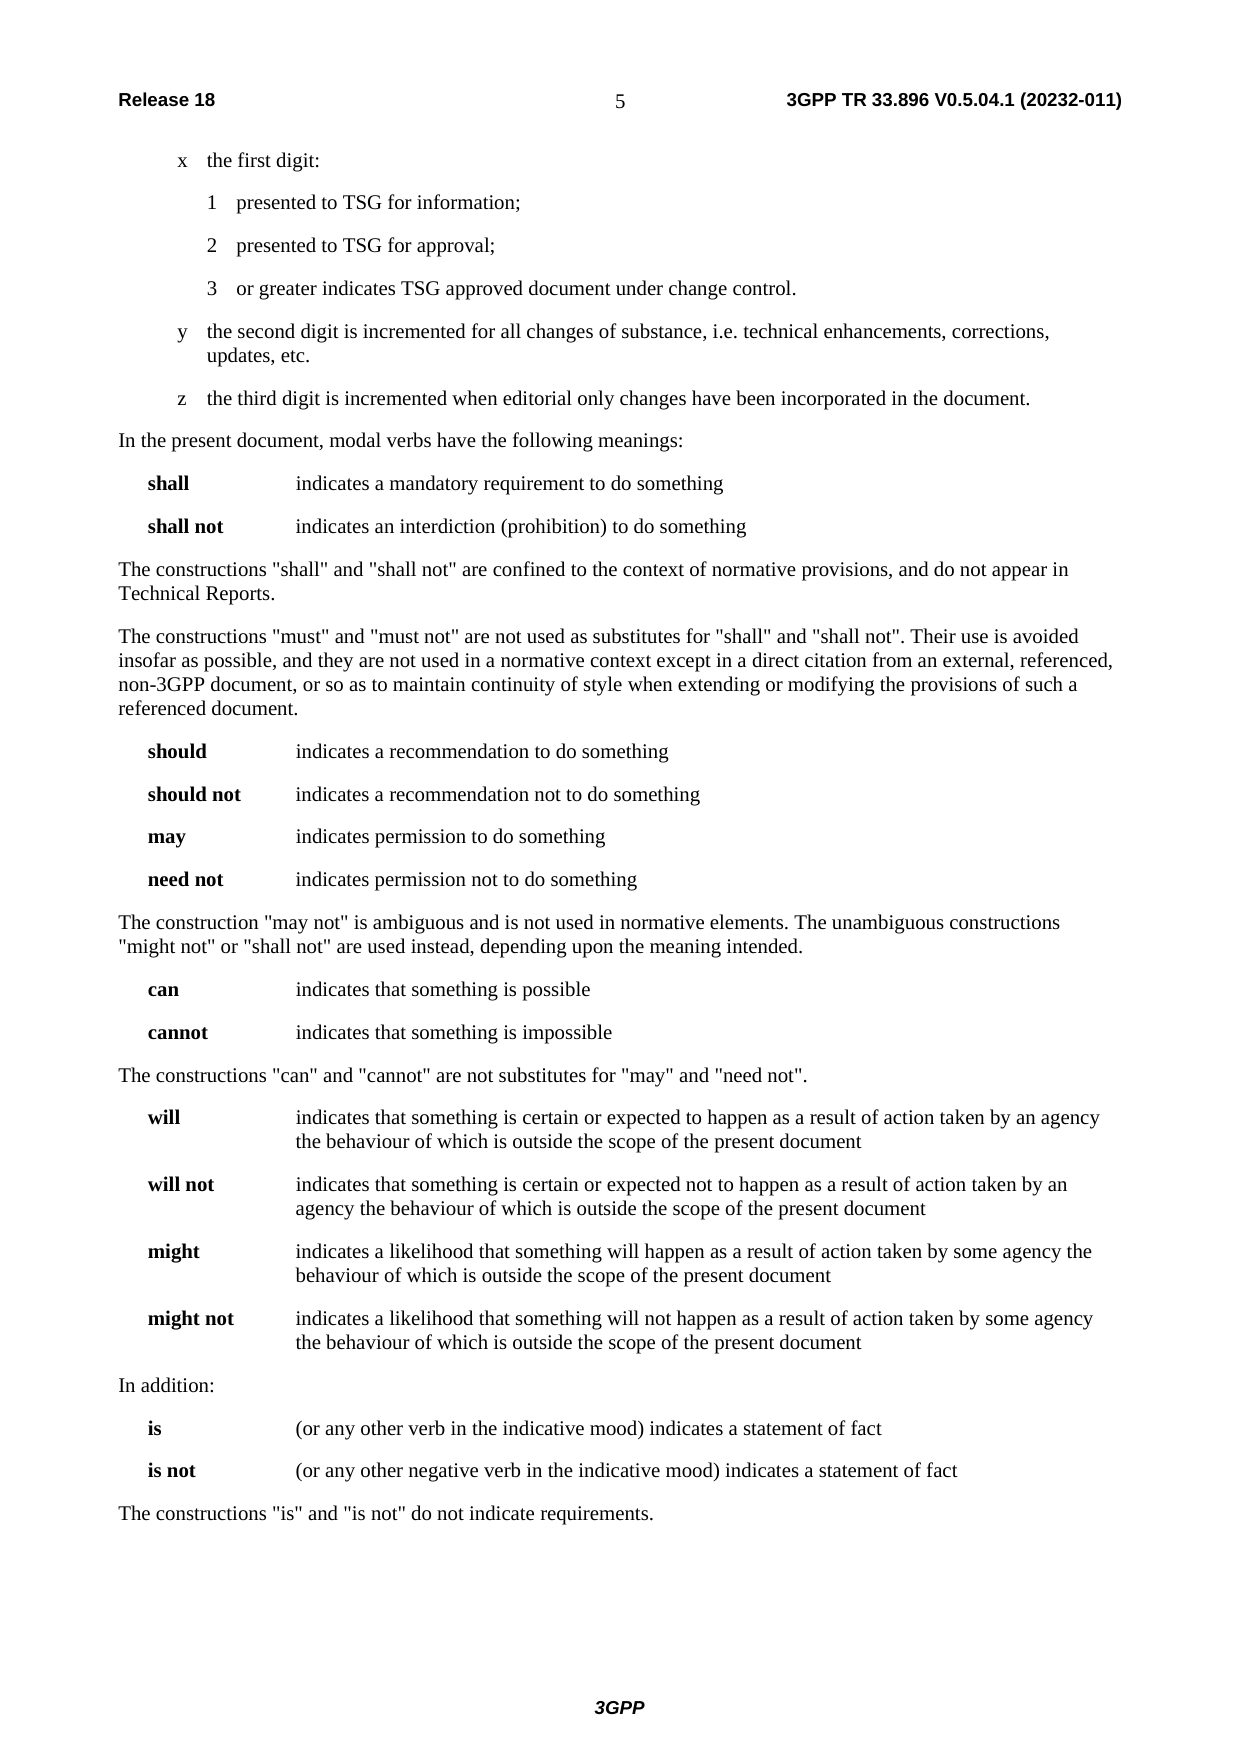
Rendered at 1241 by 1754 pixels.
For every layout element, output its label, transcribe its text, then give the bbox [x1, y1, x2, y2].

text shall indicates a mandatory requirement to do something [148, 471, 1122, 495]
text need not indicates permission not to do something [148, 867, 1122, 891]
text is (or any other verb in the indicative mood) indicates a statement of fact [148, 1416, 1122, 1440]
text shall not indicates an interdiction (prohibition) to do something [148, 514, 1122, 538]
text might not indicates a likelihood that something will not happen as a result of action taken by some agency the behaviour of which is outside the scope of the present document [148, 1306, 1122, 1354]
text cannot indicates that something is impossible [148, 1020, 1122, 1044]
text The constructions "is" and "is not" do not indicate requirements. [118, 1501, 1122, 1525]
text In the present document, modal verbs have the following meanings: [118, 428, 1122, 452]
text The constructions "must" and "must not" are not used as substitutes for "shall" and "shall not". Their use is avoided insofar as possible, and they are not used in a normative context except in a direct citation from an external, referenced, non-3GPP document, or so as to maintain continuity of style when extending or modifying the provisions of such a referenced document. [118, 624, 1122, 720]
text The constructions "can" and "cannot" are not substitutes for "may" and "need not". [118, 1062, 1122, 1087]
text should indicates a recommendation to do something [148, 739, 1122, 763]
text will not indicates that something is certain or expected not to happen as a result of action taken by an agency the behaviour of which is outside the scope of the present document [148, 1172, 1122, 1220]
text z the third digit is incremented when editorial only changes have been incorporated in the document. [177, 386, 1122, 410]
text y the second digit is incremented for all changes of substance, i.e. technical enhancements, corrections, updates, etc. [177, 319, 1122, 367]
text might indicates a likelihood that something will happen as a result of action taken by some agency the behaviour of which is outside the scope of the present document [148, 1239, 1122, 1287]
text will indicates that something is certain or expected to happen as a result of action taken by an agency the behaviour of which is outside the scope of the present document [148, 1105, 1122, 1153]
text 2 presented to TSG for approval; [207, 233, 1122, 257]
text may indicates permission to do something [148, 824, 1122, 848]
text 3 or greater indicates TSG approved document under change control. [207, 276, 1122, 300]
text is not (or any other negative verb in the indicative mood) indicates a statement of fact [148, 1458, 1122, 1482]
text In addition: [118, 1373, 1122, 1397]
text The constructions "shall" and "shall not" are confined to the context of normative provisions, and do not appear in Technical Reports. [118, 557, 1122, 605]
text 1 presented to TSG for information; [207, 190, 1122, 214]
text x the first digit: [177, 147, 1122, 172]
text should not indicates a recommendation not to do something [148, 782, 1122, 806]
text can indicates that something is possible [148, 977, 1122, 1001]
text The construction "may not" is ambiguous and is not used in normative elements. The unambiguous constructions "might not" or "shall not" are used instead, depending upon the meaning intended. [118, 910, 1122, 958]
